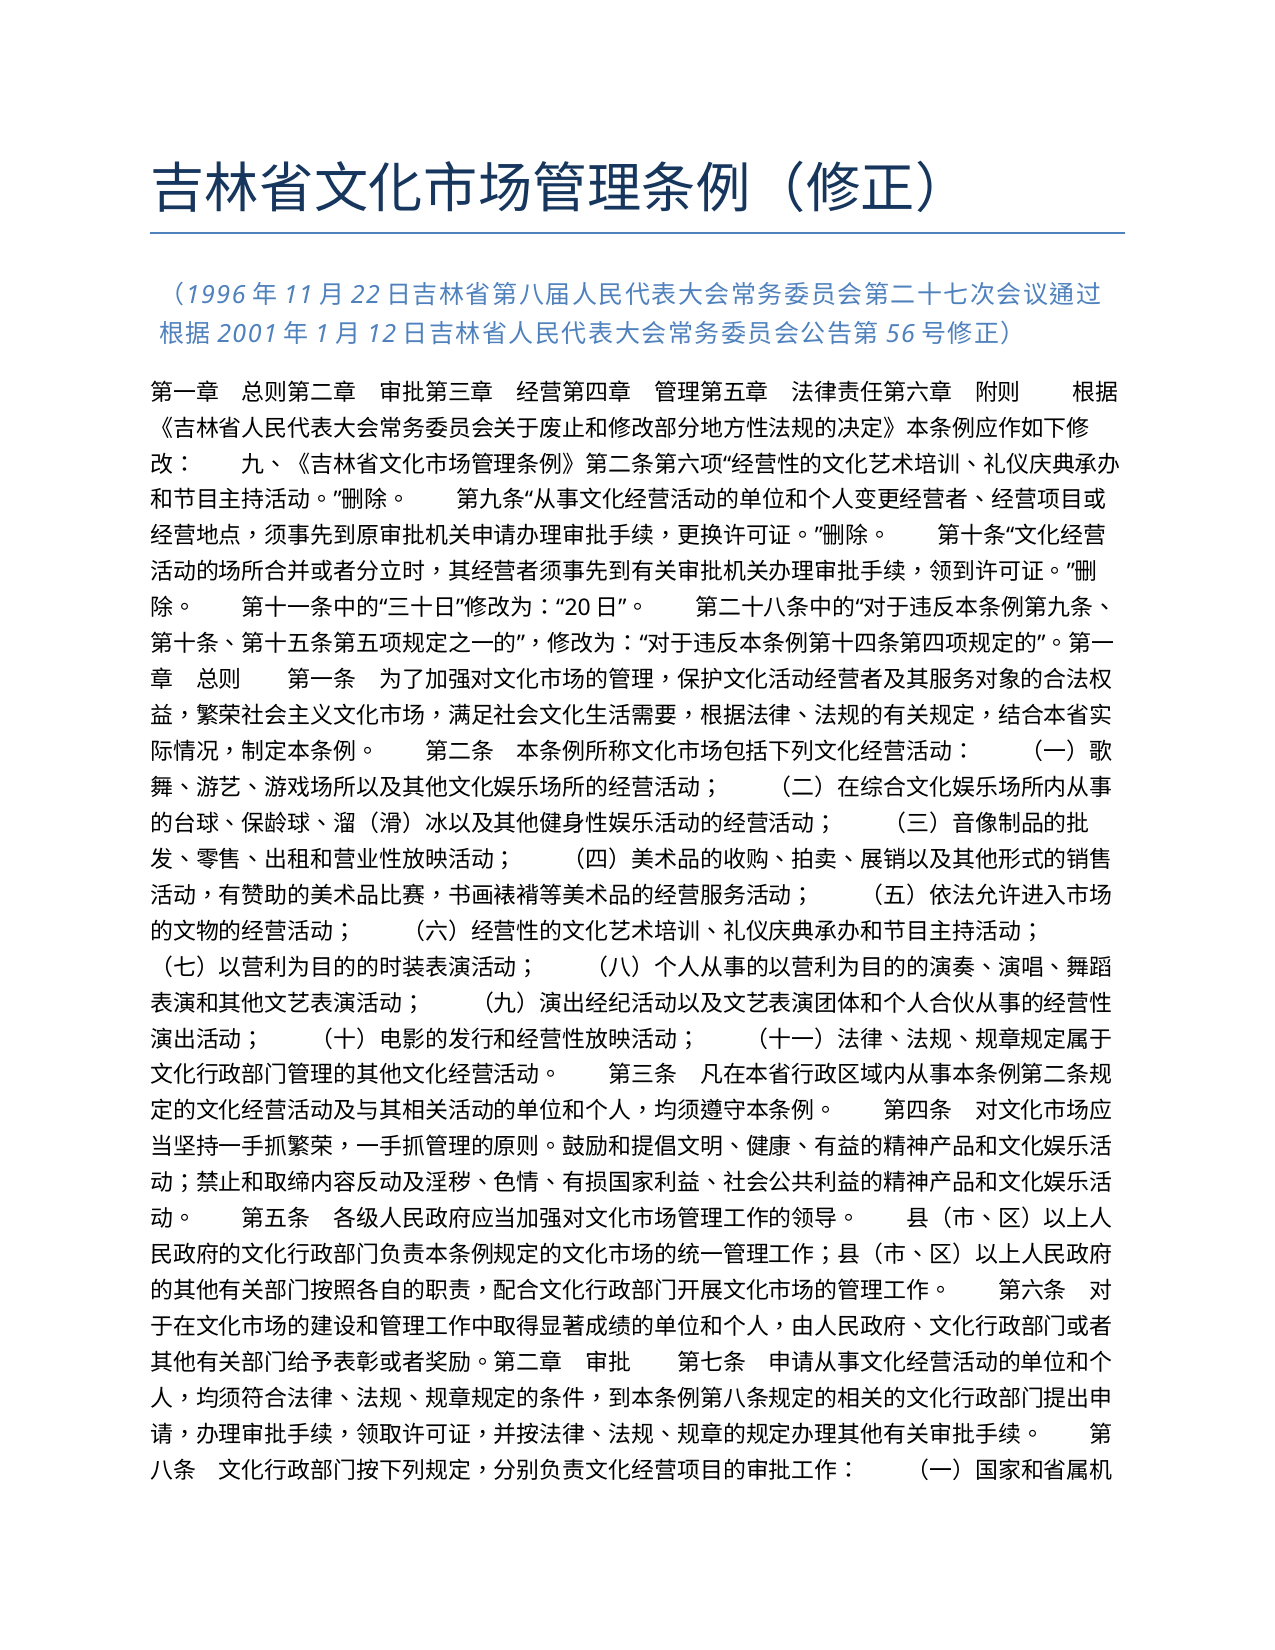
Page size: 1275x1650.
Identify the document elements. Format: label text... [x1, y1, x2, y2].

subtitle （1996年11月22日吉林省第八届人民代表大会常务委员会第二十七次会议通过 根据2001年1月12日吉林省人民代表大会常务委员会公告第56号修正） [159, 276, 1125, 350]
title 吉林省文化市场管理条例（修正） [150, 150, 1125, 232]
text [150, 376, 1125, 1485]
